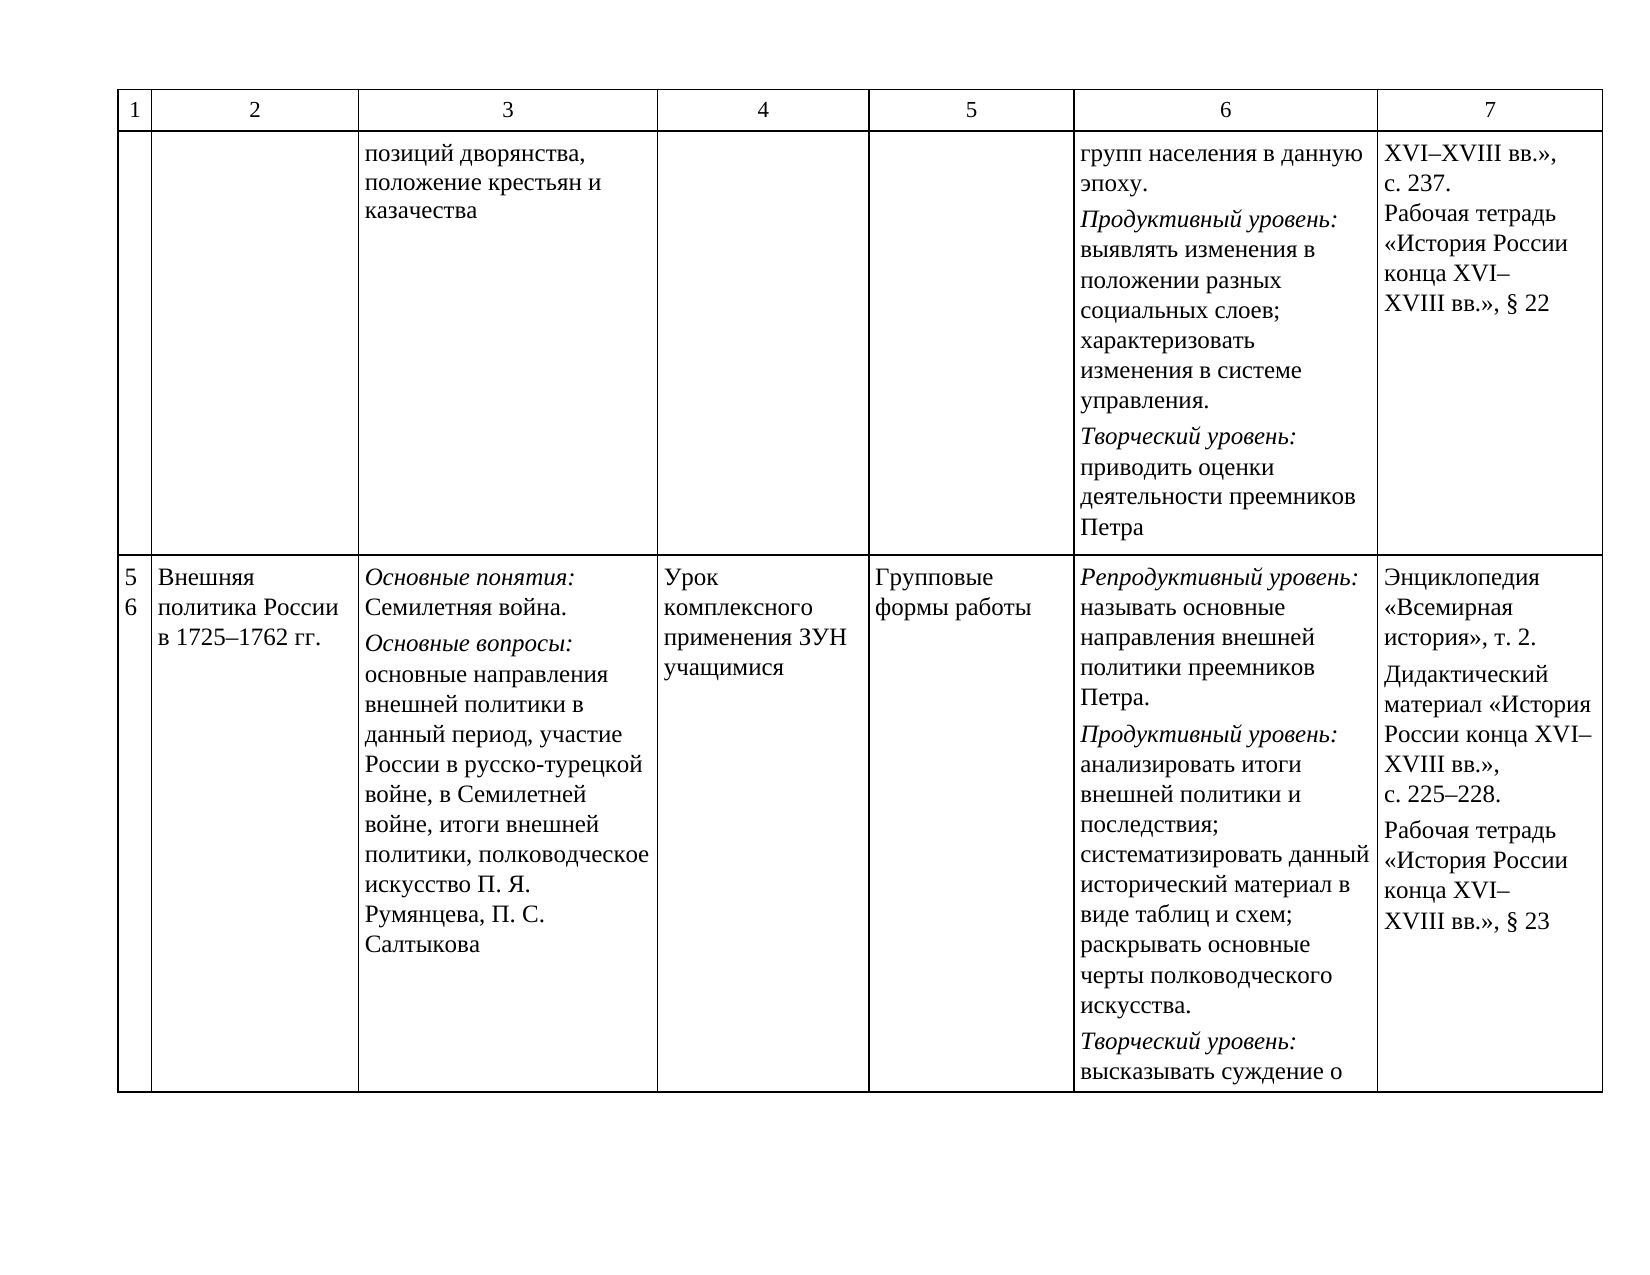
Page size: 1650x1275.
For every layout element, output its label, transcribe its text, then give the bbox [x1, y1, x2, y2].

table_cell [658, 132, 868, 554]
table_cell [119, 132, 151, 554]
table_cell 56 [119, 556, 151, 1091]
table_cell [152, 132, 358, 554]
table_header 4 [658, 90, 868, 130]
table_header 1 [119, 90, 151, 130]
table_header 7 [1378, 90, 1602, 130]
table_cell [1075, 556, 1377, 1091]
table_cell [870, 132, 1073, 554]
table_header 3 [359, 90, 657, 130]
table_header 5 [870, 90, 1073, 130]
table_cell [658, 556, 868, 1091]
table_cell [870, 556, 1073, 1091]
table_cell позиций дворянства, положение крестьян и казачества [359, 132, 657, 554]
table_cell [152, 556, 358, 1091]
table_cell групп населения в данную эпоху. Продуктивный уровень: выявлять изменения в положении разных социальных слоев; характеризовать изменения в системе управления. Творческий уровень: приводить оценки деятельности преемников Петра [1075, 132, 1377, 554]
table_header 2 [152, 90, 358, 130]
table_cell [1378, 556, 1602, 1091]
table_cell XVI–XVIII вв.», с. 237. Рабочая тетрадь «История России конца XVI– XVIII вв.», § 22 [1378, 132, 1602, 554]
table_header 6 [1075, 90, 1377, 130]
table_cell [359, 556, 657, 1091]
